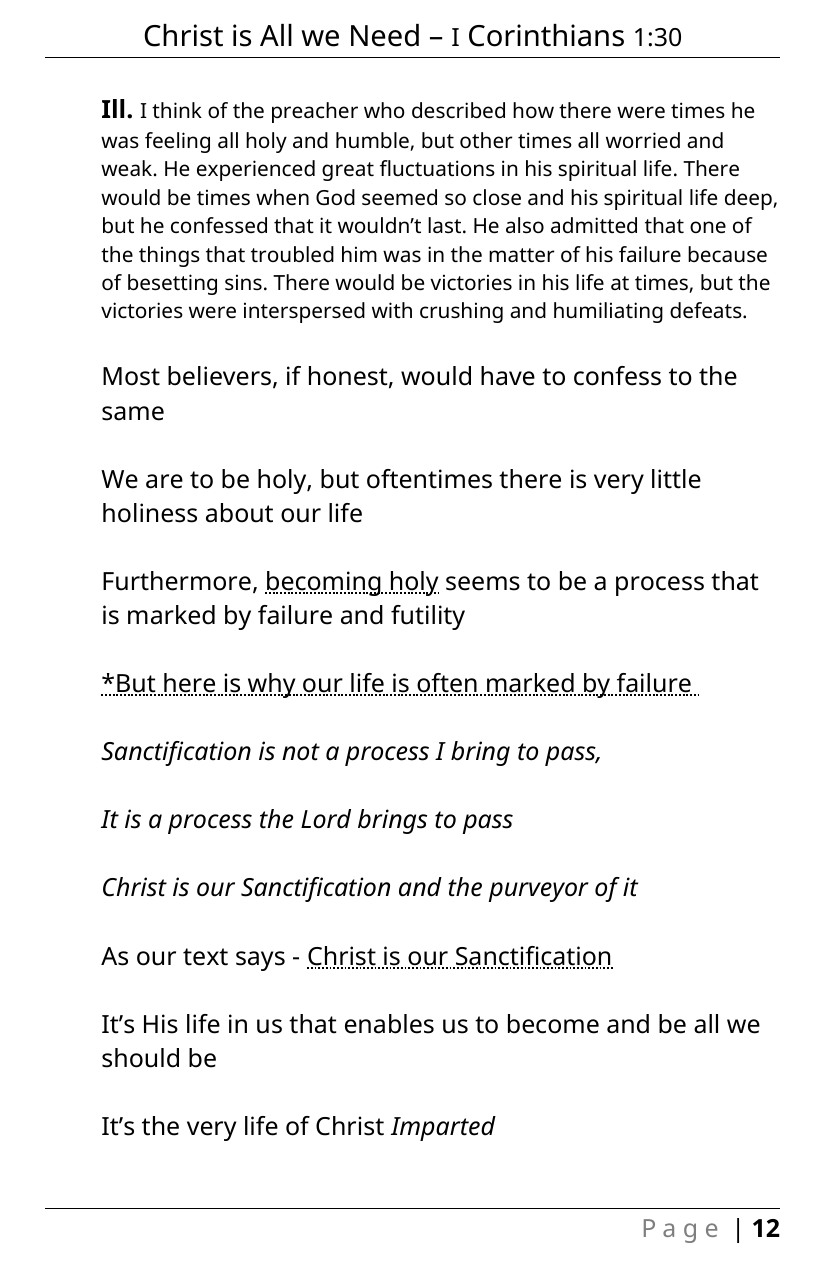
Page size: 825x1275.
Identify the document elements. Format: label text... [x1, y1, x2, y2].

text It’s His life in us that enables us to become and be all we should be [101, 1006, 780, 1074]
text It is a process the Lord brings to pass [101, 802, 780, 836]
text Christ is our Sanctification and the purveyor of it [101, 870, 780, 904]
text Furthermore, becoming holy seems to be a process that is marked by failure and futility [101, 563, 780, 632]
text Sanctification is not a process I bring to pass, [101, 734, 780, 768]
text Ill. I think of the preacher who described how there were times he was feeling all holy and humble, but other times all worried and weak. He experienced great fluctuations in his spiritual life. There would be times when God seemed so close and his spiritual life deep, but he confessed that it wouldn’t last. He also admitted that one of the things that troubled him was in the matter of his failure because of besetting sins. There would be victories in his life at times, but the victories were interspersed with crushing and humiliating defeats. [101, 92, 780, 325]
text Most believers, if honest, would have to confess to the same [101, 359, 780, 427]
text It’s the very life of Christ Imparted [101, 1108, 780, 1142]
text We are to be holy, but oftentimes there is very little holiness about our life [101, 461, 780, 529]
text *But here is why our life is often marked by failure [101, 666, 780, 700]
text As our text says - Christ is our Sanctification [101, 938, 780, 972]
